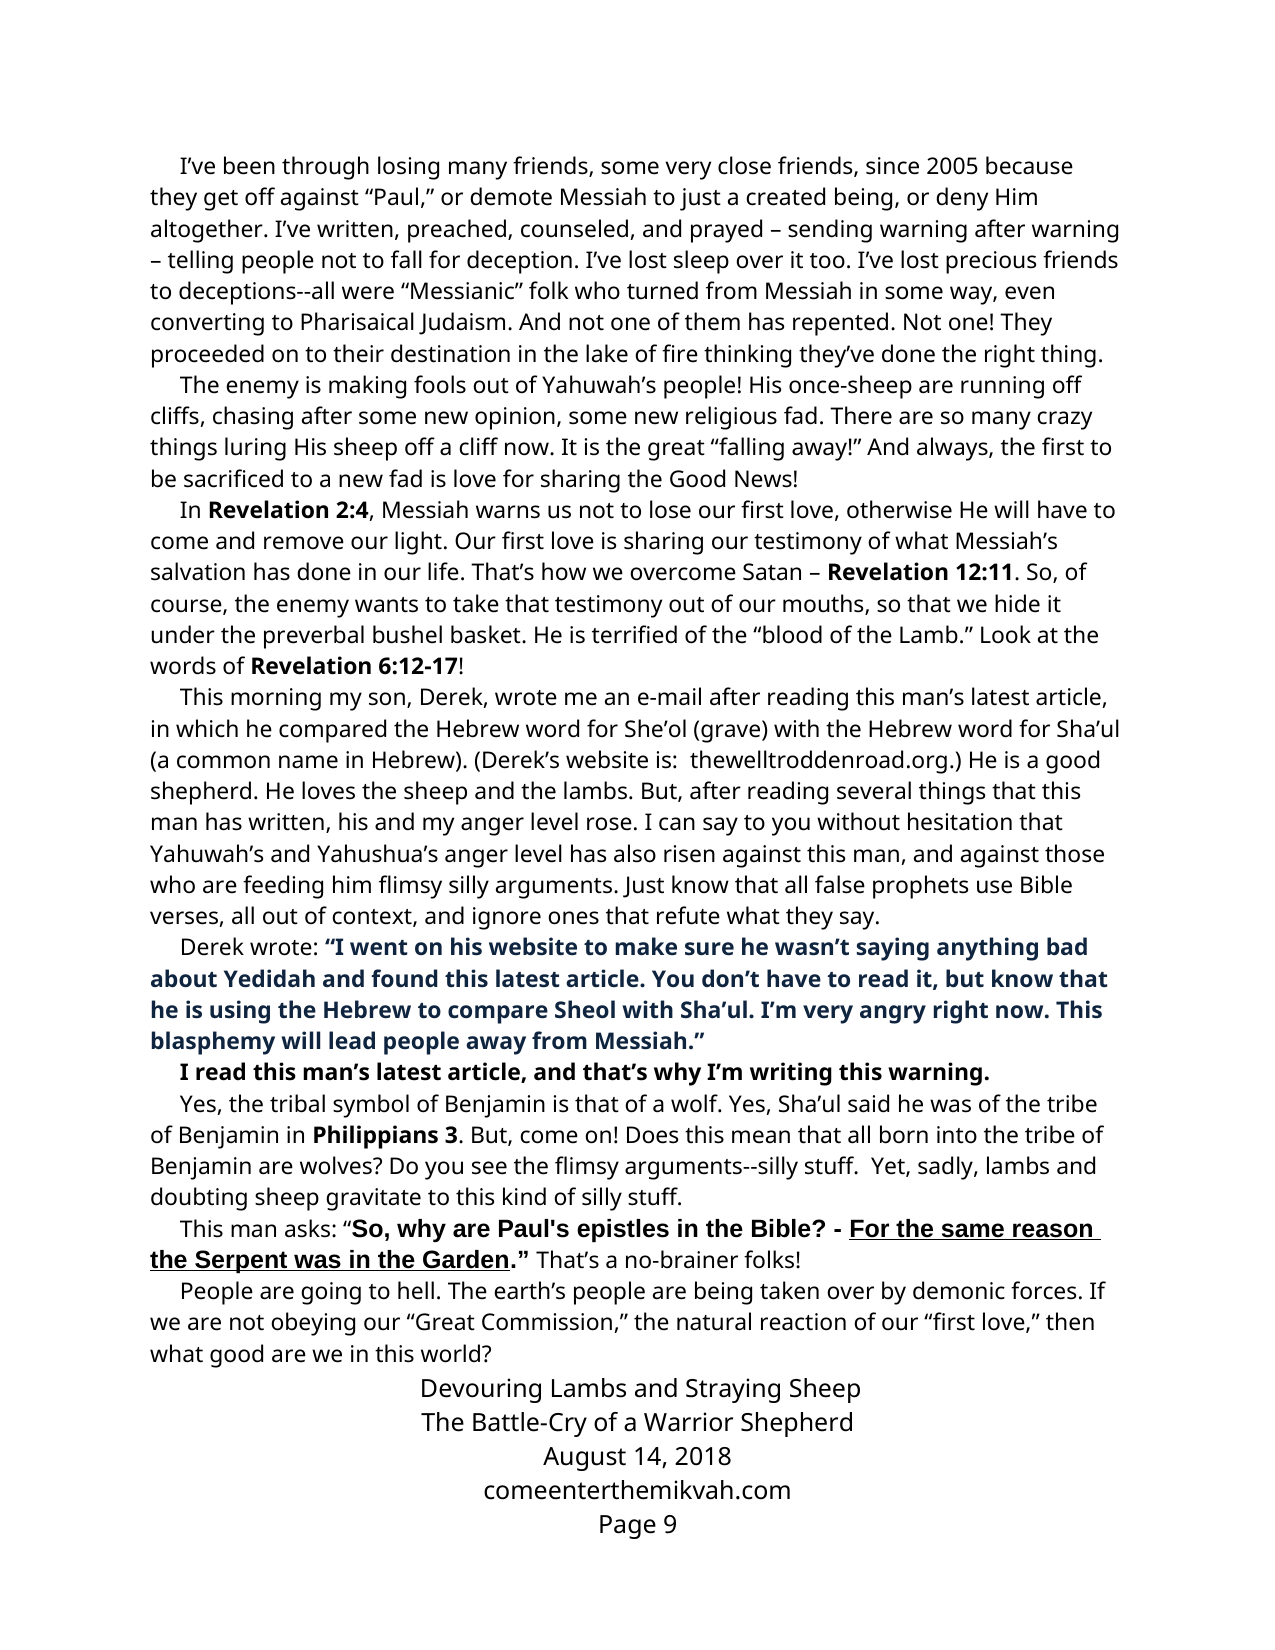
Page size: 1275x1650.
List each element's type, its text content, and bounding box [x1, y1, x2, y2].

text I read this man’s latest article, and that’s why I’m writing this warning. [150, 1056, 1125, 1087]
text In Revelation 2:4, Messiah warns us not to lose our first love, otherwise He will have to come and remove our light. Our first love is sharing our testimony of what Messiah’s salvation has done in our life. That’s how we overcome Satan – Revelation 12:11. So, of course, the enemy wants to take that testimony out of our mouths, so that we hide it under the preverbal bushel basket. He is terrified of the “blood of the Lamb.” Look at the words of Revelation 6:12-17! [150, 494, 1125, 681]
text Derek wrote: “I went on his website to make sure he wasn’t saying anything bad about Yedidah and found this latest article. You don’t have to read it, but know that he is using the Hebrew to compare Sheol with Sha’ul. I’m very angry right now. This blasphemy will lead people away from Messiah.” [150, 931, 1125, 1056]
text I’ve been through losing many friends, some very close friends, since 2005 because they get off against “Paul,” or demote Messiah to just a created being, or deny Him altogether. I’ve written, preached, counseled, and prayed – sending warning after warning – telling people not to fall for deception. I’ve lost sleep over it too. I’ve lost precious friends to deceptions--all were “Messianic” folk who turned from Messiah in some way, even converting to Pharisaical Judaism. And not one of them has repented. Not one! They proceeded on to their destination in the lake of fire thinking they’ve done the right thing. [150, 150, 1125, 369]
text People are going to hell. The earth’s people are being taken over by demonic forces. If we are not obeying our “Great Commission,” the natural reaction of our “first love,” then what good are we in this world? [150, 1275, 1125, 1369]
text This morning my son, Derek, wrote me an e-mail after reading this man’s latest article, in which he compared the Hebrew word for She’ol (grave) with the Hebrew word for Sha’ul (a common name in Hebrew). (Derek’s website is: thewelltroddenroad.org.) He is a good shepherd. He loves the sheep and the lambs. But, after reading several things that this man has written, his and my anger level rose. I can say to you without hesitation that Yahuwah’s and Yahushua’s anger level has also risen against this man, and against those who are feeding him flimsy silly arguments. Just know that all false prophets use Bible verses, all out of context, and ignore ones that refute what they say. [150, 681, 1125, 931]
text Yes, the tribal symbol of Benjamin is that of a wolf. Yes, Sha’ul said he was of the tribe of Benjamin in Philippians 3. But, come on! Does this mean that all born into the tribe of Benjamin are wolves? Do you see the flimsy arguments--silly stuff. Yet, sadly, lambs and doubting sheep gravitate to this kind of silly stuff. [150, 1087, 1125, 1212]
text This man asks: “So, why are Paul's epistles in the Bible? - For the same reason the Serpent was in the Garden.” That’s a no-brainer folks! [150, 1212, 1125, 1275]
text The enemy is making fools out of Yahuwah’s people! His once-sheep are running off cliffs, chasing after some new opinion, some new religious fad. There are so many crazy things luring His sheep off a cliff now. It is the great “falling away!” And always, the first to be sacrificed to a new fad is love for sharing the Good News! [150, 369, 1125, 494]
